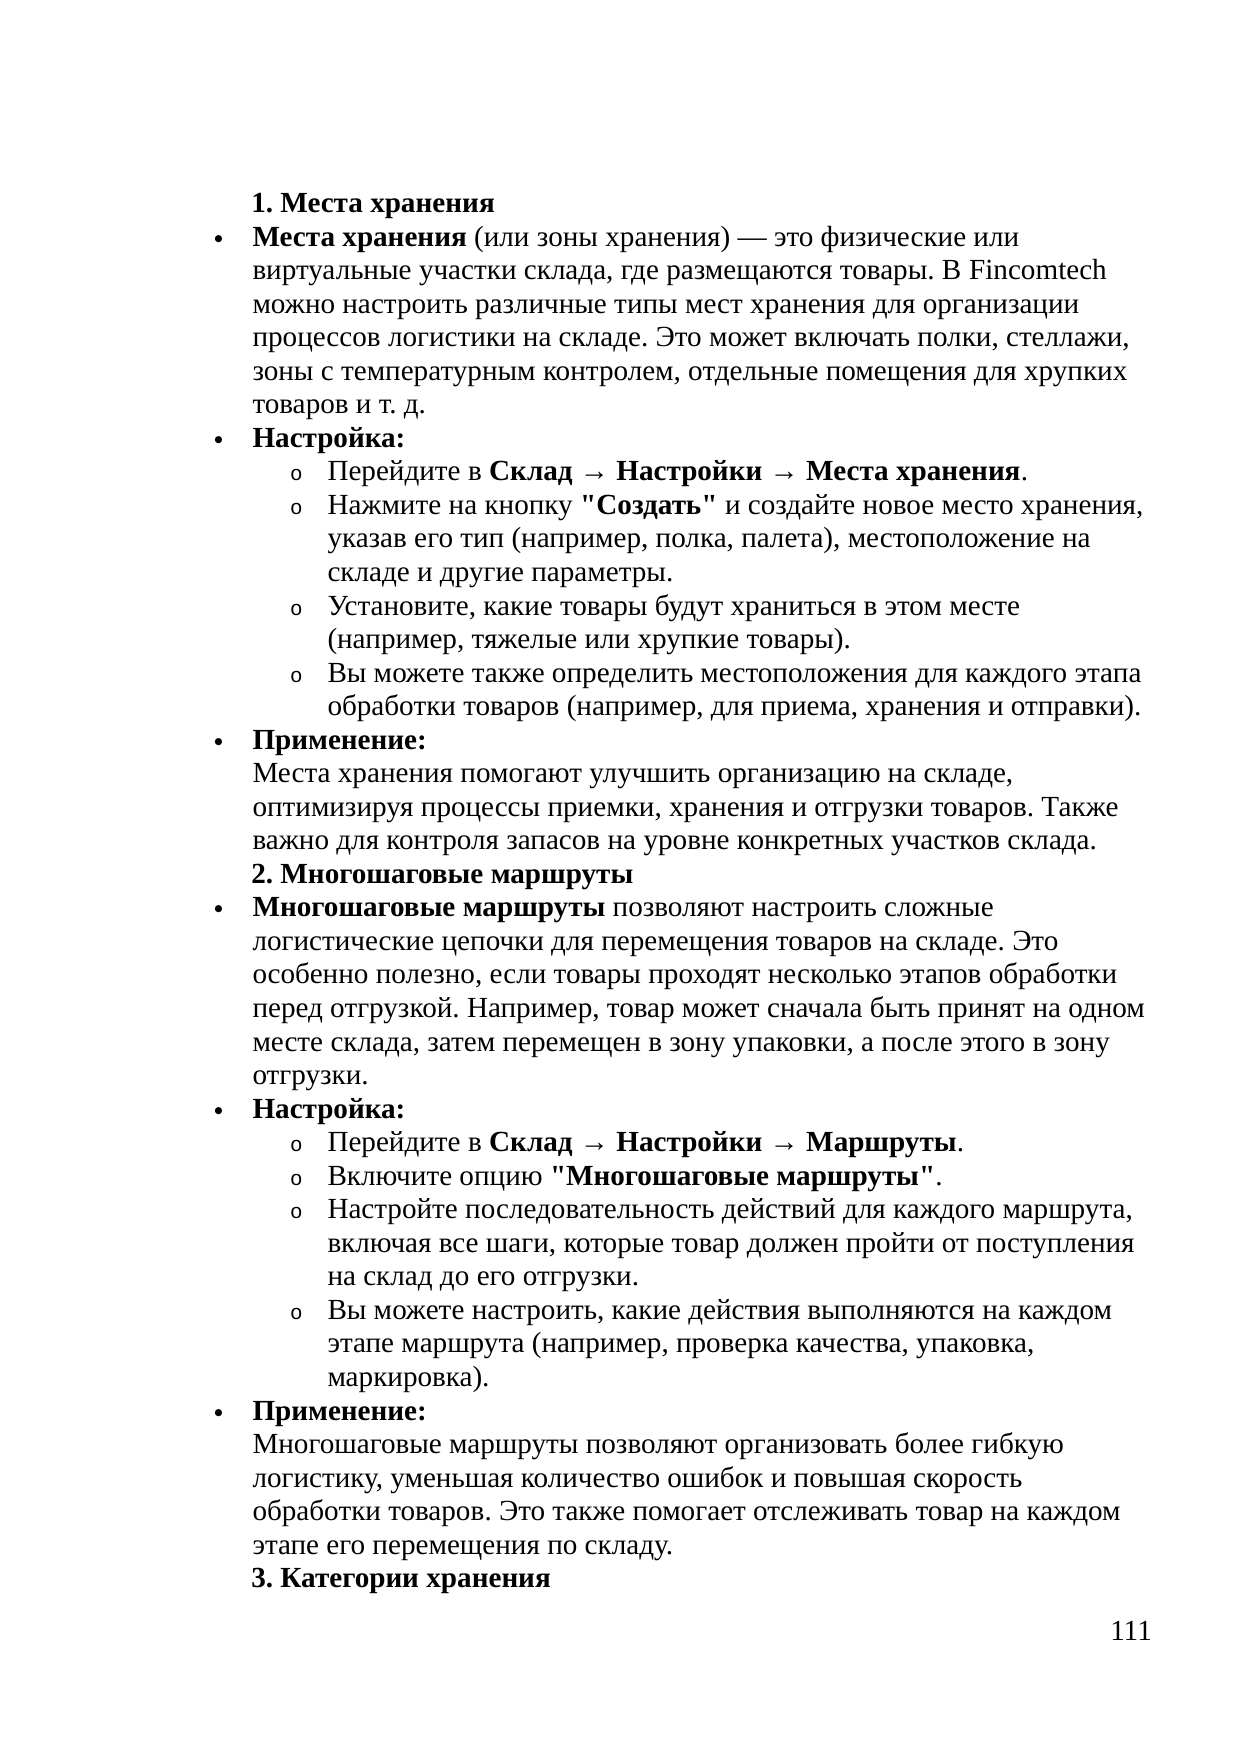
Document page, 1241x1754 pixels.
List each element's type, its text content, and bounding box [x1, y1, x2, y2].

list Включите опцию "Многошаговые маршруты". [290, 1158, 1152, 1191]
text 1. Места хранения [177, 185, 1152, 219]
text 3. Категории хранения [177, 1560, 1152, 1594]
list Многошаговые маршруты позволяют настроить сложные логистические цепочки для перемещения товаров на складе. Это особенно полезно, если товары проходят несколько этапов обработки перед отгрузкой. Например, товар может сначала быть принят на одном месте склада, затем перемещен в зону упаковки, а после этого в зону отгрузки. [215, 889, 1152, 1091]
list Вы можете также определить местоположения для каждого этапа обработки товаров (например, для приема, хранения и отправки). [290, 655, 1152, 722]
list Применение: Места хранения помогают улучшить организацию на складе, оптимизируя процессы приемки, хранения и отгрузки товаров. Также важно для контроля запасов на уровне конкретных участков склада. [215, 722, 1152, 856]
list Настройка: [215, 420, 1152, 453]
text 2. Многошаговые маршруты [177, 856, 1152, 889]
list Места хранения (или зоны хранения) — это физические или виртуальные участки склада, где размещаются товары. В Fincomtech можно настроить различные типы мест хранения для организации процессов логистики на складе. Это может включать полки, стеллажи, зоны с температурным контролем, отдельные помещения для хрупких товаров и т. д. [215, 219, 1152, 420]
list Перейдите в Склад → Настройки → Маршруты. [290, 1124, 1152, 1158]
list Установите, какие товары будут храниться в этом месте (например, тяжелые или хрупкие товары). [290, 588, 1152, 655]
list Настройте последовательность действий для каждого маршрута, включая все шаги, которые товар должен пройти от поступления на склад до его отгрузки. [290, 1191, 1152, 1292]
list Нажмите на кнопку "Создать" и создайте новое место хранения, указав его тип (например, полка, палета), местоположение на складе и другие параметры. [290, 487, 1152, 588]
list Вы можете настроить, какие действия выполняются на каждом этапе маршрута (например, проверка качества, упаковка, маркировка). [290, 1292, 1152, 1393]
list Применение: Многошаговые маршруты позволяют организовать более гибкую логистику, уменьшая количество ошибок и повышая скорость обработки товаров. Это также помогает отслеживать товар на каждом этапе его перемещения по складу. [215, 1393, 1152, 1560]
list Перейдите в Склад → Настройки → Места хранения. [290, 453, 1152, 487]
list Настройка: [215, 1091, 1152, 1124]
